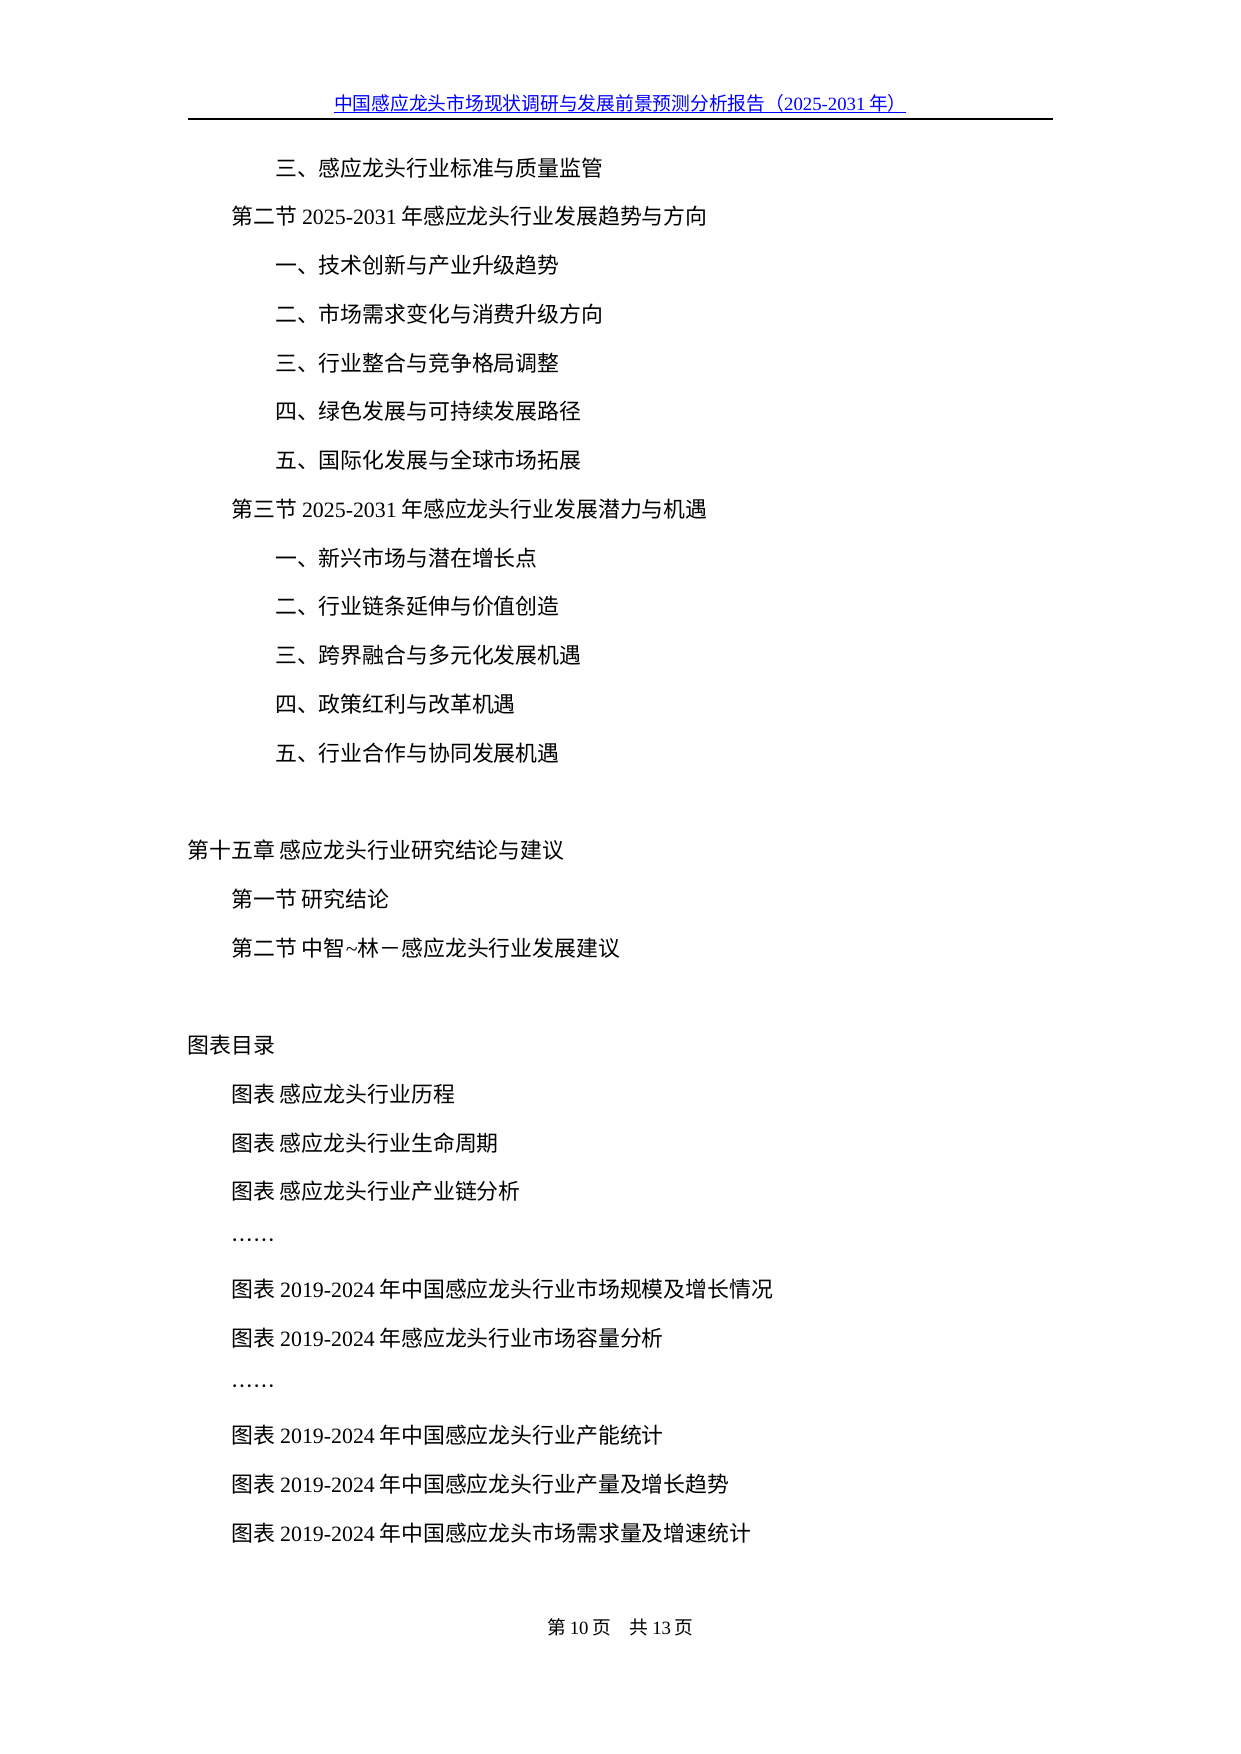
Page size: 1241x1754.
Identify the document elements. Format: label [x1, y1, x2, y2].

text [187, 150, 1053, 1548]
